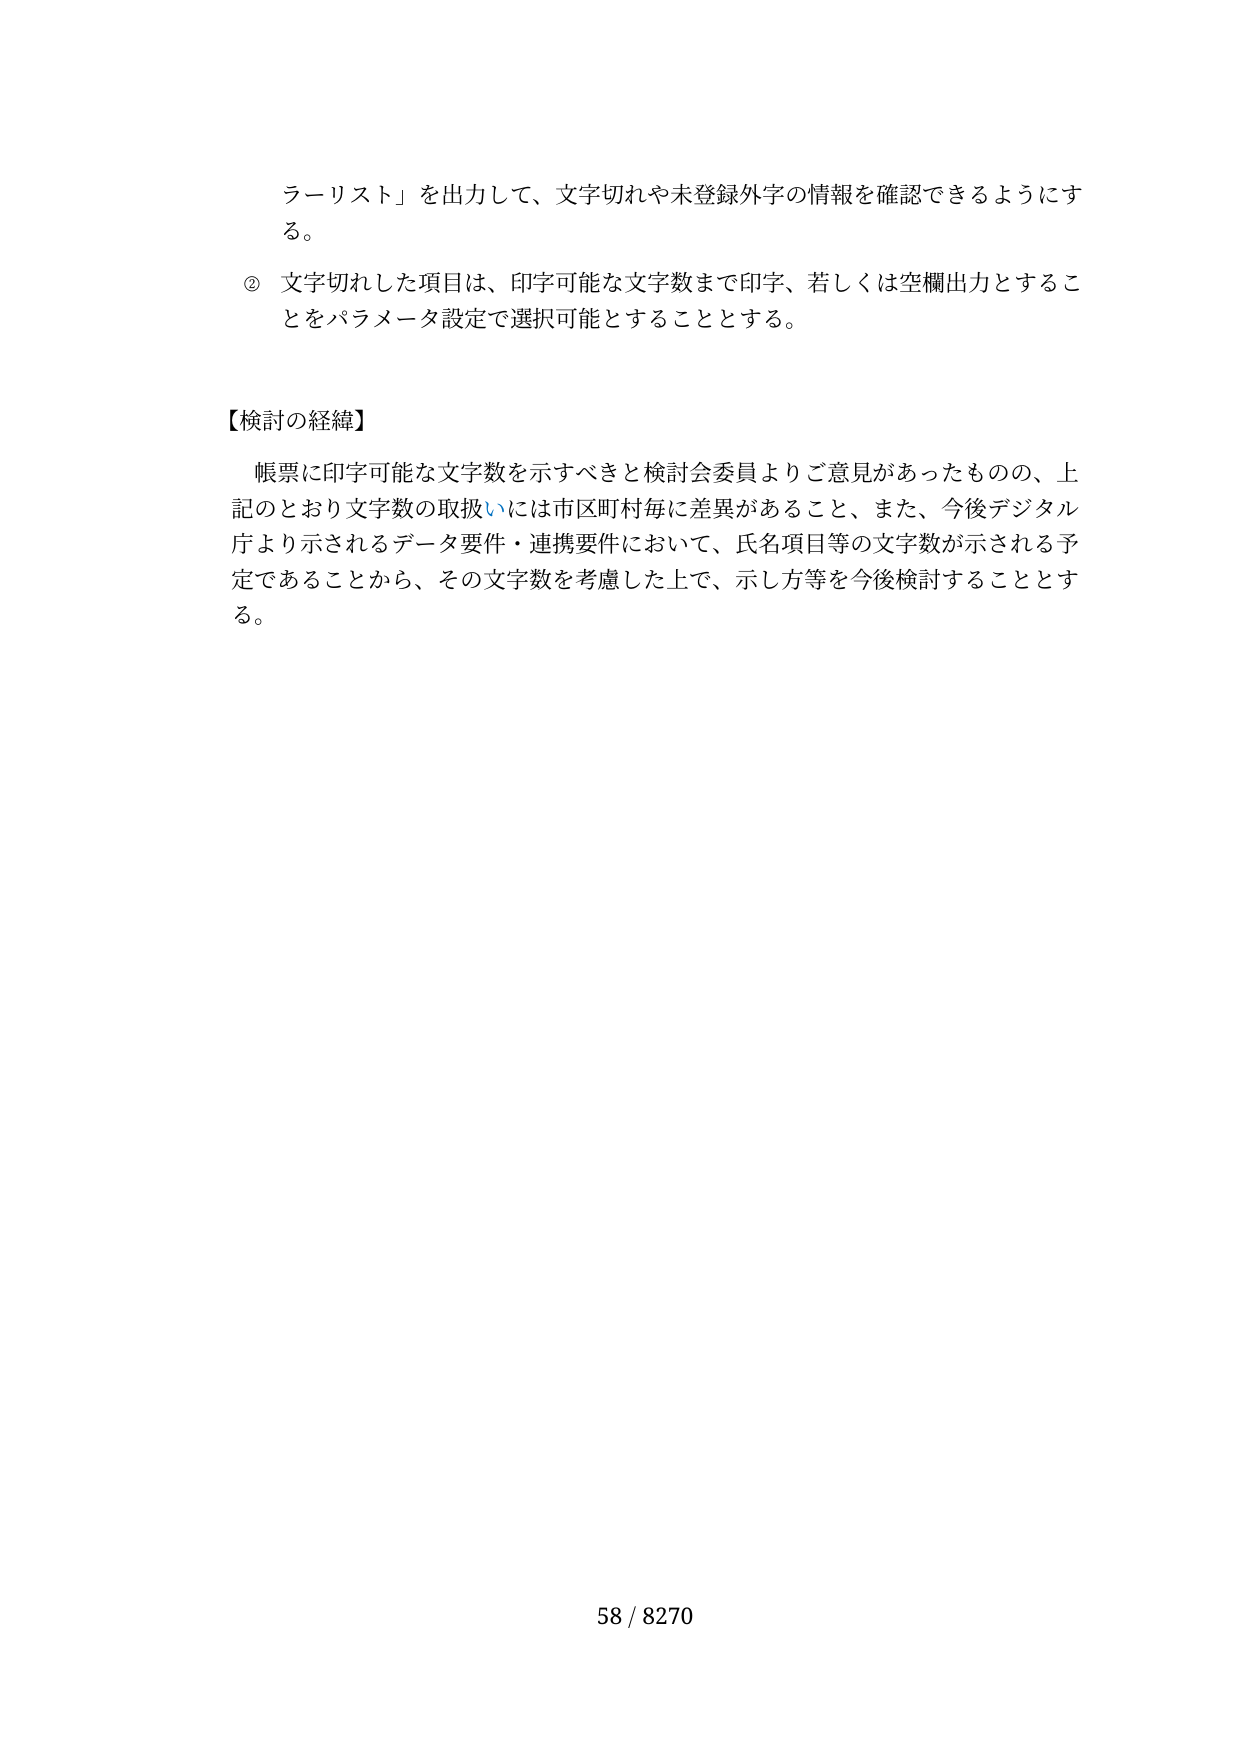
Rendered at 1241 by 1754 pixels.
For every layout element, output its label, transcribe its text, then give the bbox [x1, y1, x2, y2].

list 帳票に印字可能な文字数を示すべきと検討会委員よりご意見があったものの、上記のとおり文字数の取扱いには市区町村毎に差異があること、また、今後デジタル庁より示されるデータ要件・連携要件において、氏名項目等の文字数が示される予定であることから、その文字数を考慮した上で、示し方等を今後検討することとする。 [231, 455, 1092, 630]
list 文字切れした項目は、印字可能な文字数まで印字、若しくは空欄出力とすることをパラメータ設定で選択可能とすることとする。 [243, 265, 1092, 333]
text 【検討の経緯】 [193, 403, 1092, 436]
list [243, 177, 1092, 246]
